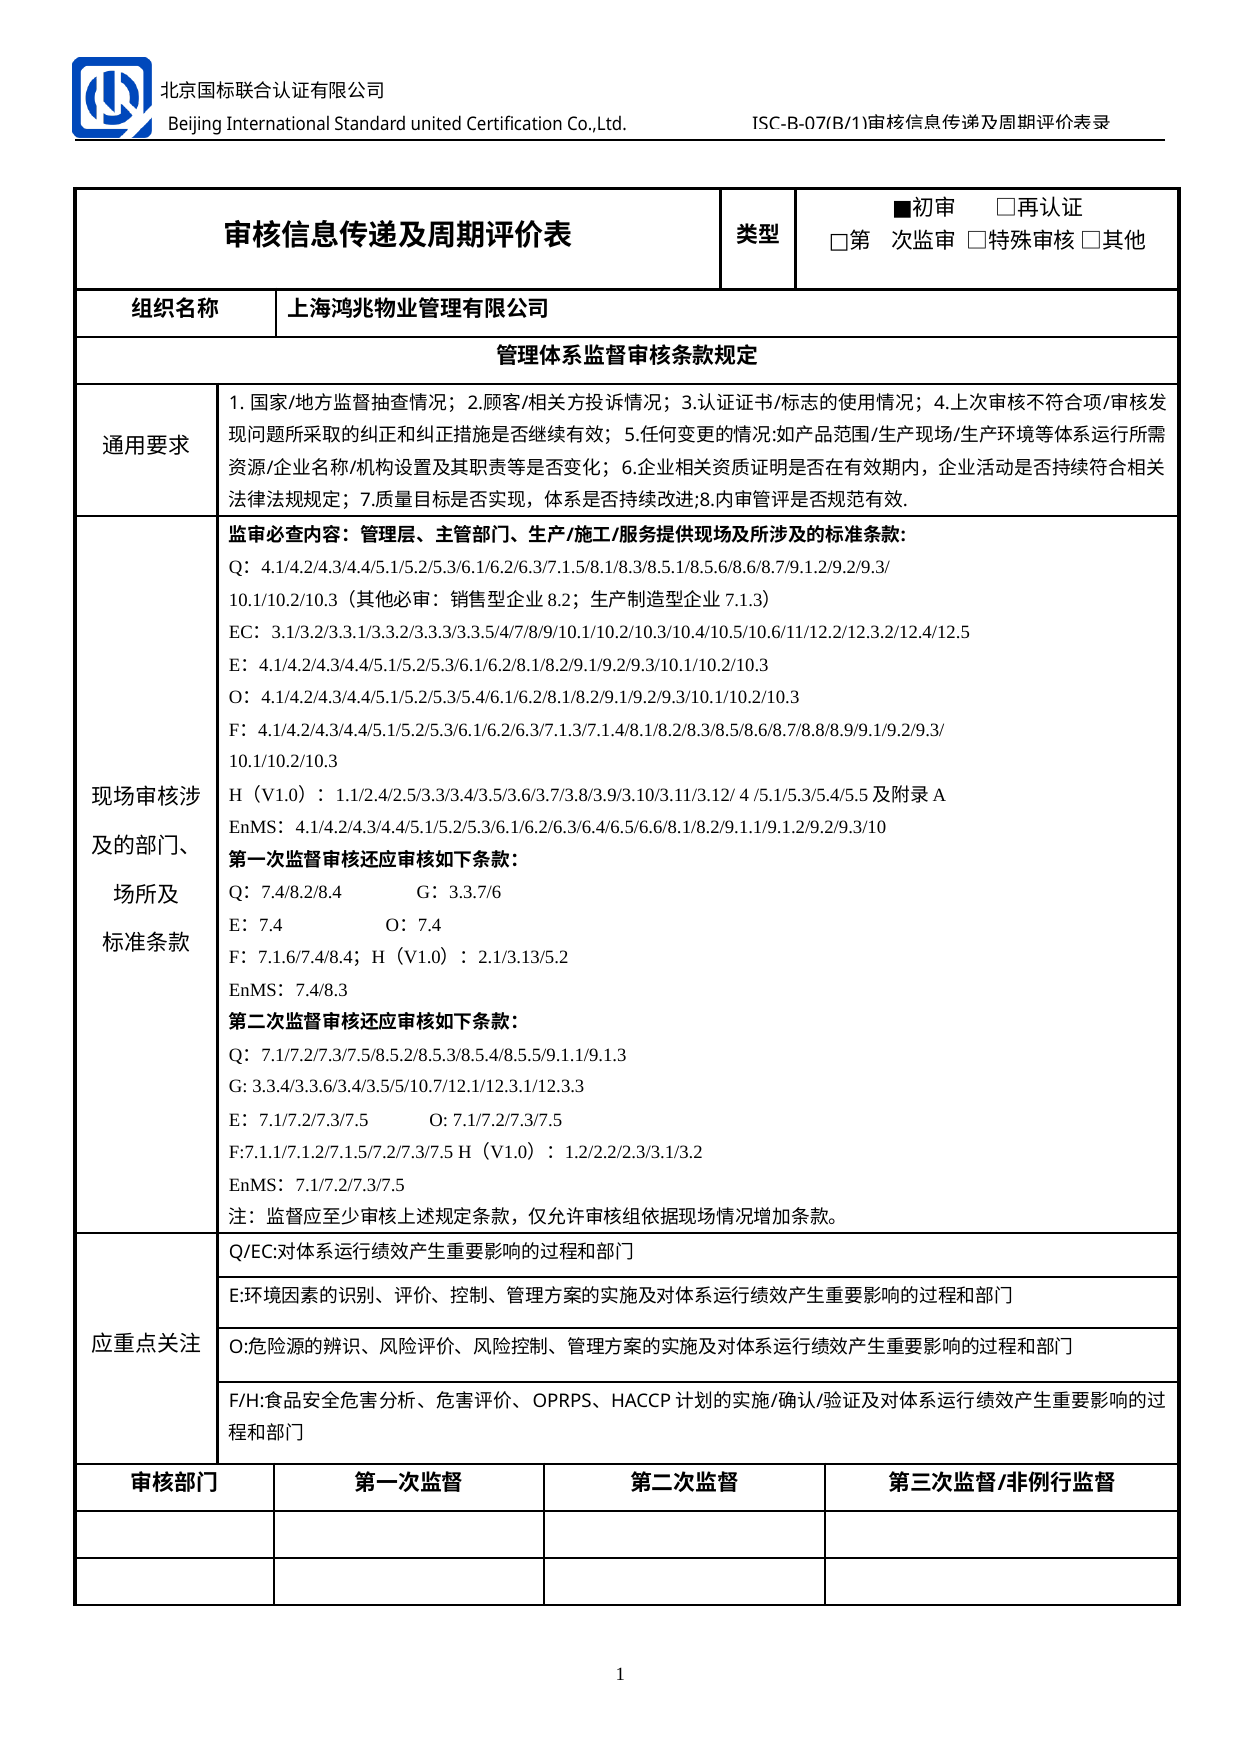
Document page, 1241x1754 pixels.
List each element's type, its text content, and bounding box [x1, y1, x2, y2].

table_header 审核信息传递及周期评价表 [77, 190, 719, 287]
table_cell [545, 1559, 824, 1604]
table_cell 上海鸿兆物业管理有限公司 [277, 291, 1177, 336]
table_cell [77, 1559, 273, 1604]
table_cell 第三次监督/非例行监督 [826, 1465, 1177, 1509]
table_cell [826, 1512, 1177, 1557]
table_cell 监审必查内容：管理层、主管部门、生产/施工/服务提供现场及所涉及的标准条款: Q：4.1/4.2/4.3/4.4/5.1/5.2/5.3/6.1/6.2/6.3/7.1.5/8.1/8.3/8.5.1/8.5.6/8.6/8.7/9.1.2/9.2/9.3/ 10.1/10.2/10.3（其他必审：销售型企业8.2；生产制造型企业7.1.3） EC：3.1/3.2/3.3.1/3.3.2/3.3.3/3.3.5/4/7/8/9/10.1/10.2/10.3/10.4/10.5/10.6/11/12.2/12.3.2/12.4/12.5 E：4.1/4.2/4.3/4.4/5.1/5.2/5.3/6.1/6.2/8.1/8.2/9.1/9.2/9.3/10.1/10.2/10.3 O：4.1/4.2/4.3/4.4/5.1/5.2/5.3/5.4/6.1/6.2/8.1/8.2/9.1/9.2/9.3/10.1/10.2/10.3 F：4.1/4.2/4.3/4.4/5.1/5.2/5.3/6.1/6.2/6.3/7.1.3/7.1.4/8.1/8.2/8.3/8.5/8.6/8.7/8.8/8.9/9.1/9.2/9.3/ 10.1/10.2/10.3 H（V1.0）：1.1/2.4/2.5/3.3/3.4/3.5/3.6/3.7/3.8/3.9/3.10/3.11/3.12/ 4 /5.1/5.3/5.4/5.5及附录A EnMS：4.1/4.2/4.3/4.4/5.1/5.2/5.3/6.1/6.2/6.3/6.4/6.5/6.6/8.1/8.2/9.1.1/9.1.2/9.2/9.3/10 第一次监督审核还应审核如下条款： Q：7.4/8.2/8.4 G：3.3.7/6 E：7.4 O：7.4 F：7.1.6/7.4/8.4；H（V1.0）：2.1/3.13/5.2 EnMS：7.4/8.3 第二次监督审核还应审核如下条款： Q：7.1/7.2/7.3/7.5/8.5.2/8.5.3/8.5.4/8.5.5/9.1.1/9.1.3 G: 3.3.4/3.3.6/3.4/3.5/5/10.7/12.1/12.3.1/12.3.3 E：7.1/7.2/7.3/7.5 O: 7.1/7.2/7.3/7.5 F:7.1.1/7.1.2/7.1.5/7.2/7.3/7.5 H（V1.0）：1.2/2.2/2.3/3.1/3.2 EnMS：7.1/7.2/7.3/7.5 注：监督应至少审核上述规定条款，仅允许审核组依据现场情况增加条款。 [219, 517, 1177, 1232]
table_cell 应重点关注 [77, 1234, 216, 1462]
table_cell F/H:食品安全危害分析、危害评价、OPRPS、HACCP计划的实施/确认/验证及对体系运行绩效产生重要影响的过程和部门 [219, 1383, 1177, 1462]
table_cell 通用要求 [77, 385, 216, 515]
table_cell [545, 1512, 824, 1557]
picture [72, 57, 152, 138]
table_cell E:环境因素的识别、评价、控制、管理方案的实施及对体系运行绩效产生重要影响的过程和部门 [219, 1278, 1177, 1327]
table_cell [275, 1559, 543, 1604]
table_cell O:危险源的辨识、风险评价、风险控制、管理方案的实施及对体系运行绩效产生重要影响的过程和部门 [219, 1329, 1177, 1381]
table_cell 管理体系监督审核条款规定 [77, 338, 1177, 383]
table_cell [826, 1559, 1177, 1604]
table_cell 组织名称 [77, 291, 275, 336]
table_cell 第一次监督 [275, 1465, 543, 1509]
table_cell 现场审核涉及的部门、场所及 标准条款 [77, 517, 216, 1232]
table_cell [77, 1512, 273, 1557]
table_cell 第二次监督 [545, 1465, 824, 1509]
table_cell 1. 国家/地方监督抽查情况；2.顾客/相关方投诉情况；3.认证证书/标志的使用情况；4.上次审核不符合项/审核发现问题所采取的纠正和纠正措施是否继续有效；5.任何变更的情况:如产品范围/生产现场/生产环境等体系运行所需资源/企业名称/机构设置及其职责等是否变化；6.企业相关资质证明是否在有效期内，企业活动是否持续符合相关法律法规规定；7.质量目标是否实现，体系是否持续改进;8.内审管评是否规范有效. [219, 385, 1177, 515]
table_cell [275, 1512, 543, 1557]
table_header ■初审 □再认证 □第 次监审 □特殊审核 □其他 [797, 190, 1177, 287]
table_cell 审核部门 [77, 1465, 273, 1509]
table_header 类型 [722, 190, 794, 287]
table_cell Q/EC:对体系运行绩效产生重要影响的过程和部门 [219, 1234, 1177, 1276]
